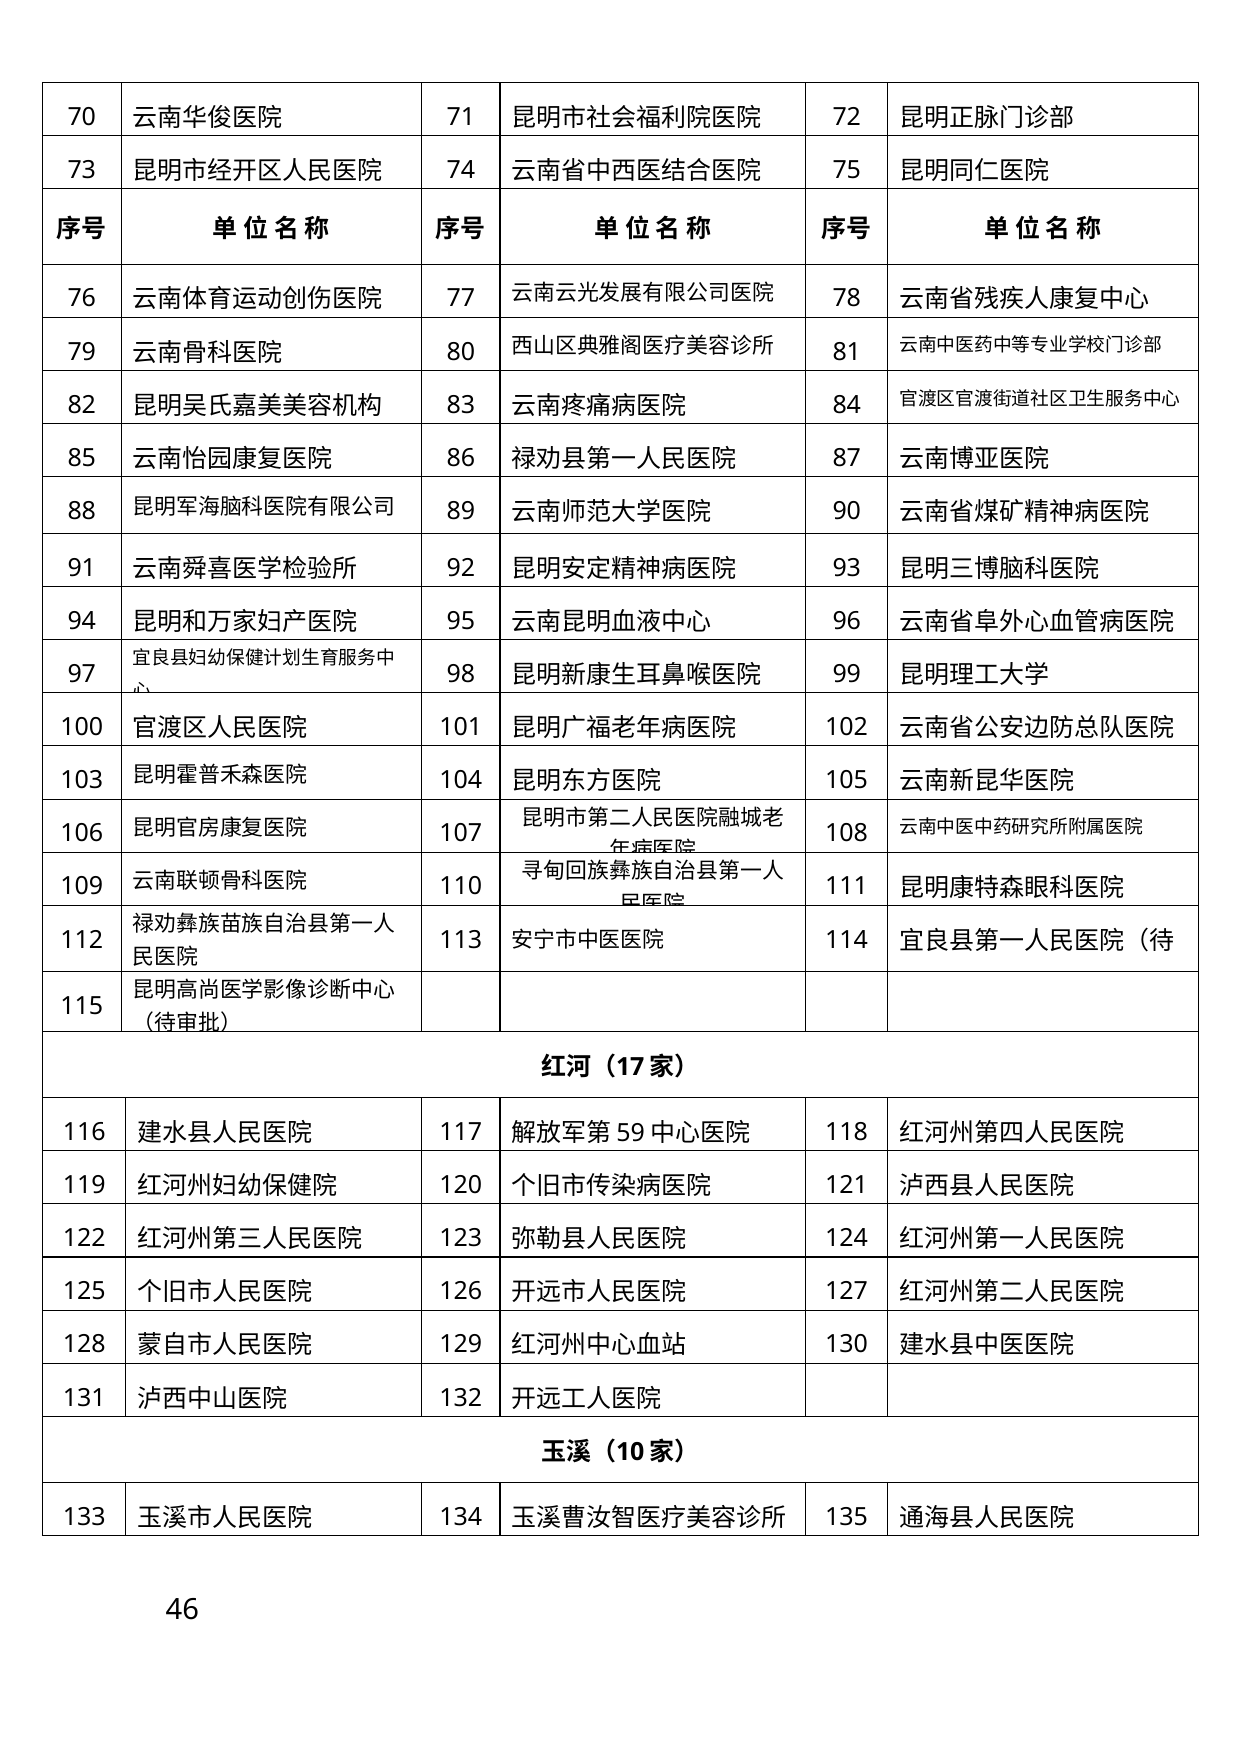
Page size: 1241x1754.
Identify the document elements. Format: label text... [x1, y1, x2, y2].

table_cell 70 [43, 83, 121, 135]
table_cell 玉溪市人民医院 [126, 1483, 421, 1535]
table_cell [501, 972, 805, 1031]
table_cell 115 [43, 972, 121, 1031]
table_cell 昆明官房康复医院 [122, 800, 421, 852]
table_cell 75 [806, 136, 887, 188]
table_cell 红河州中心血站 [501, 1311, 805, 1363]
table_cell 序号 [43, 189, 121, 263]
table_cell 红河州第一人民医院 [888, 1204, 1198, 1256]
table_cell 禄劝县第一人民医院 [501, 424, 805, 476]
table_cell 昆明新康生耳鼻喉医院 [501, 640, 805, 692]
table_cell 78 [806, 265, 887, 317]
table_cell 开远工人医院 [501, 1364, 805, 1416]
table_cell 131 [43, 1364, 125, 1416]
table_cell 昆明三博脑科医院 [888, 534, 1198, 586]
table_cell 昆明广福老年病医院 [501, 693, 805, 745]
table_cell 弥勒县人民医院 [501, 1204, 805, 1256]
table_cell [422, 972, 499, 1031]
table_cell 118 [806, 1098, 887, 1150]
table_cell 111 [806, 853, 887, 905]
table_cell 108 [806, 800, 887, 852]
table_cell 单 位 名 称 [122, 189, 421, 263]
table_cell 127 [806, 1258, 887, 1309]
table_cell 112 [43, 906, 121, 971]
table_cell 80 [422, 318, 499, 370]
table_cell 宜良县第一人民医院（待批） [888, 906, 1198, 971]
table_cell 123 [422, 1204, 499, 1256]
table_cell 官渡区人民医院 [122, 693, 421, 745]
table_cell 116 [43, 1098, 125, 1150]
table_cell 序号 [422, 189, 499, 263]
table_cell 个旧市传染病医院 [501, 1151, 805, 1203]
table_cell 85 [43, 424, 121, 476]
table_cell 通海县人民医院 [888, 1483, 1198, 1535]
table_cell 89 [422, 477, 499, 533]
table_cell 昆明市社会福利院医院 [501, 83, 805, 135]
table_cell 114 [806, 906, 887, 971]
table_cell 81 [806, 318, 887, 370]
table_cell 103 [43, 746, 121, 798]
table_cell 昆明市经开区人民医院 [122, 136, 421, 188]
table_cell 云南新昆华医院 [888, 746, 1198, 798]
table_cell 玉溪（10家） [43, 1417, 1198, 1482]
table_cell 107 [422, 800, 499, 852]
table_cell 云南省公安边防总队医院 [888, 693, 1198, 745]
table_cell 92 [422, 534, 499, 586]
table_cell 云南中医中药研究所附属医院 [888, 800, 1198, 852]
table_cell 云南师范大学医院 [501, 477, 805, 533]
table_cell 云南联顿骨科医院 [122, 853, 421, 905]
table_cell 云南省阜外心血管病医院 [888, 587, 1198, 639]
table_cell 97 [43, 640, 121, 692]
table_cell 昆明军海脑科医院有限公司 [122, 477, 421, 533]
table_cell 红河州第三人民医院 [126, 1204, 421, 1256]
table_cell 红河（17家） [43, 1032, 1198, 1097]
table_cell 126 [422, 1258, 499, 1309]
table_cell 86 [422, 424, 499, 476]
table_cell 单 位 名 称 [888, 189, 1198, 263]
table_cell 官渡区官渡街道社区卫生服务中心 [888, 371, 1198, 423]
table_cell 云南疼痛病医院 [501, 371, 805, 423]
table_cell 宜良县妇幼保健计划生育服务中心 [122, 640, 421, 692]
table_cell 个旧市人民医院 [126, 1258, 421, 1309]
table_cell 云南省中西医结合医院 [501, 136, 805, 188]
table_cell 云南怡园康复医院 [122, 424, 421, 476]
table_cell 128 [43, 1311, 125, 1363]
table_cell 云南中医药中等专业学校门诊部 [888, 318, 1198, 370]
table_cell 开远市人民医院 [501, 1258, 805, 1309]
table_cell 94 [43, 587, 121, 639]
table_cell 74 [422, 136, 499, 188]
table_cell 79 [43, 318, 121, 370]
table_cell 99 [806, 640, 887, 692]
table_cell 寻甸回族彝族自治县第一人民医院 [501, 853, 805, 905]
table_cell [888, 1364, 1198, 1416]
table_cell 109 [43, 853, 121, 905]
table_cell 昆明同仁医院 [888, 136, 1198, 188]
table_cell 红河州妇幼保健院 [126, 1151, 421, 1203]
table_cell 76 [43, 265, 121, 317]
table_cell 玉溪曹汝智医疗美容诊所 [501, 1483, 805, 1535]
table_cell 100 [43, 693, 121, 745]
table_cell 昆明安定精神病医院 [501, 534, 805, 586]
table_cell 云南省残疾人康复中心 [888, 265, 1198, 317]
table_cell 101 [422, 693, 499, 745]
table_cell 西山区典雅阁医疗美容诊所 [501, 318, 805, 370]
table_cell 蒙自市人民医院 [126, 1311, 421, 1363]
table_cell 昆明康特森眼科医院 [888, 853, 1198, 905]
table_cell 建水县人民医院 [126, 1098, 421, 1150]
table_cell 130 [806, 1311, 887, 1363]
table_cell 84 [806, 371, 887, 423]
table_cell 132 [422, 1364, 499, 1416]
table_cell 120 [422, 1151, 499, 1203]
table_cell 125 [43, 1258, 125, 1309]
table_cell 昆明高尚医学影像诊断中心（待审批） [122, 972, 421, 1031]
table_cell 77 [422, 265, 499, 317]
table_cell 113 [422, 906, 499, 971]
table_cell 建水县中医医院 [888, 1311, 1198, 1363]
table_cell 87 [806, 424, 887, 476]
table_cell 105 [806, 746, 887, 798]
table_cell 90 [806, 477, 887, 533]
table_cell 133 [43, 1483, 125, 1535]
table_cell 96 [806, 587, 887, 639]
table_cell 110 [422, 853, 499, 905]
table_cell 104 [422, 746, 499, 798]
table_cell 122 [43, 1204, 125, 1256]
table_cell 91 [43, 534, 121, 586]
table_cell 106 [43, 800, 121, 852]
table_cell 泸西中山医院 [126, 1364, 421, 1416]
table_cell 102 [806, 693, 887, 745]
table_cell 云南华俊医院 [122, 83, 421, 135]
table_cell 安宁市中医医院 [501, 906, 805, 971]
table_cell 119 [43, 1151, 125, 1203]
table_cell 昆明和万家妇产医院 [122, 587, 421, 639]
table_cell 134 [422, 1483, 499, 1535]
table_cell 昆明市第二人民医院融城老年病医院 [501, 800, 805, 852]
table_cell 88 [43, 477, 121, 533]
table_cell 93 [806, 534, 887, 586]
table_cell 解放军第59中心医院 [501, 1098, 805, 1150]
table_cell 121 [806, 1151, 887, 1203]
table_cell 73 [43, 136, 121, 188]
table_cell 82 [43, 371, 121, 423]
table_cell 禄劝彝族苗族自治县第一人民医院 [122, 906, 421, 971]
table_cell 云南省煤矿精神病医院 [888, 477, 1198, 533]
table_cell 71 [422, 83, 499, 135]
table_cell 云南骨科医院 [122, 318, 421, 370]
table_cell 云南昆明血液中心 [501, 587, 805, 639]
table_cell [806, 1364, 887, 1416]
table_cell 云南博亚医院 [888, 424, 1198, 476]
table_cell 95 [422, 587, 499, 639]
table_cell 129 [422, 1311, 499, 1363]
table_cell 云南舜喜医学检验所 [122, 534, 421, 586]
table_cell 红河州第二人民医院 [888, 1258, 1198, 1309]
table_cell 昆明霍普禾森医院 [122, 746, 421, 798]
table_cell 昆明吴氏嘉美美容机构 [122, 371, 421, 423]
table_cell [806, 972, 887, 1031]
table_cell 昆明理工大学 [888, 640, 1198, 692]
table_cell 昆明东方医院 [501, 746, 805, 798]
table_cell 单 位 名 称 [501, 189, 805, 263]
table_cell 83 [422, 371, 499, 423]
table_cell 124 [806, 1204, 887, 1256]
table_cell 序号 [806, 189, 887, 263]
table_cell 昆明正脉门诊部 [888, 83, 1198, 135]
table_cell [888, 972, 1198, 1031]
table_cell 云南体育运动创伤医院 [122, 265, 421, 317]
table_cell 135 [806, 1483, 887, 1535]
table_cell 云南云光发展有限公司医院 [501, 265, 805, 317]
table_cell 117 [422, 1098, 499, 1150]
table_cell 72 [806, 83, 887, 135]
table_cell 98 [422, 640, 499, 692]
table_cell 泸西县人民医院 [888, 1151, 1198, 1203]
table_cell 红河州第四人民医院 [888, 1098, 1198, 1150]
